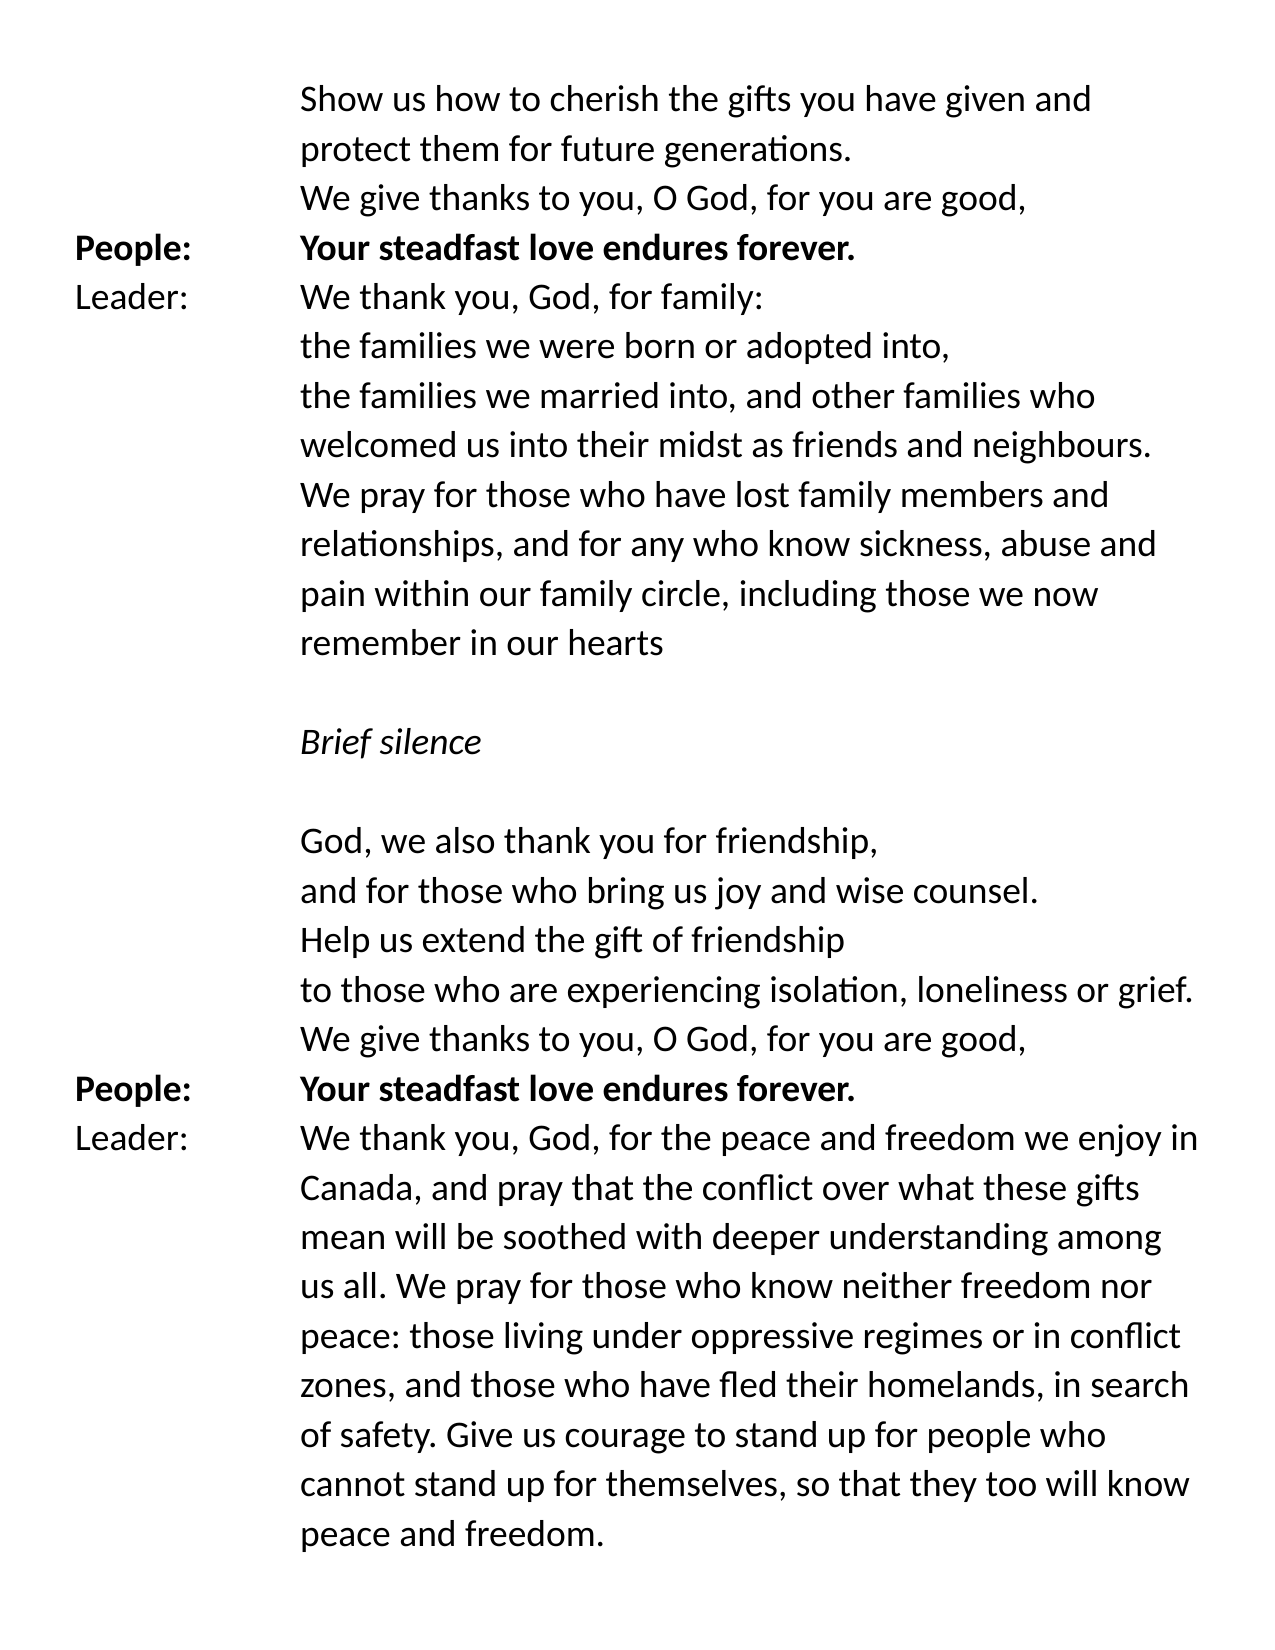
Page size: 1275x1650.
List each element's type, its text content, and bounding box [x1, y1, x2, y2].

text We give thanks to you, O God, for you are good, [225, 1015, 1200, 1061]
text and for those who bring us joy and wise counsel. [225, 867, 1200, 912]
text the families we were born or adopted into, [225, 322, 1200, 368]
text We give thanks to you, O God, for you are good, [225, 174, 1200, 220]
text People: Your steadfast love endures forever. [75, 1064, 1200, 1110]
text Show us how to cherish the gifts you have given and protect them for future generations. [300, 75, 1200, 170]
text Leader: We thank you, God, for family: [75, 273, 1200, 319]
text We pray for those who have lost family members and relationships, and for any who know sickness, abuse and pain within our family circle, including those we now remember in our hearts [300, 471, 1200, 665]
text the families we married into, and other families who welcomed us into their midst as friends and neighbours. [300, 372, 1200, 467]
text Leader: We thank you, God, for the peace and freedom we enjoy in Canada, and pray that the conflict over what these gifts mean will be soothed with deeper understanding among us all. We pray for those who know neither freedom nor peace: those living under oppressive regimes or in conflict zones, and those who have fled their homelands, in search of safety. Give us courage to stand up for people who cannot stand up for themselves, so that they too will know peace and freedom. [75, 1114, 1200, 1556]
text to those who are experiencing isolation, loneliness or grief. [225, 966, 1200, 1011]
text People: Your steadfast love endures forever. [75, 223, 1200, 269]
text Help us extend the gift of friendship [225, 916, 1200, 962]
text Brief silence [75, 718, 1200, 764]
text God, we also thank you for friendship, [225, 817, 1200, 863]
